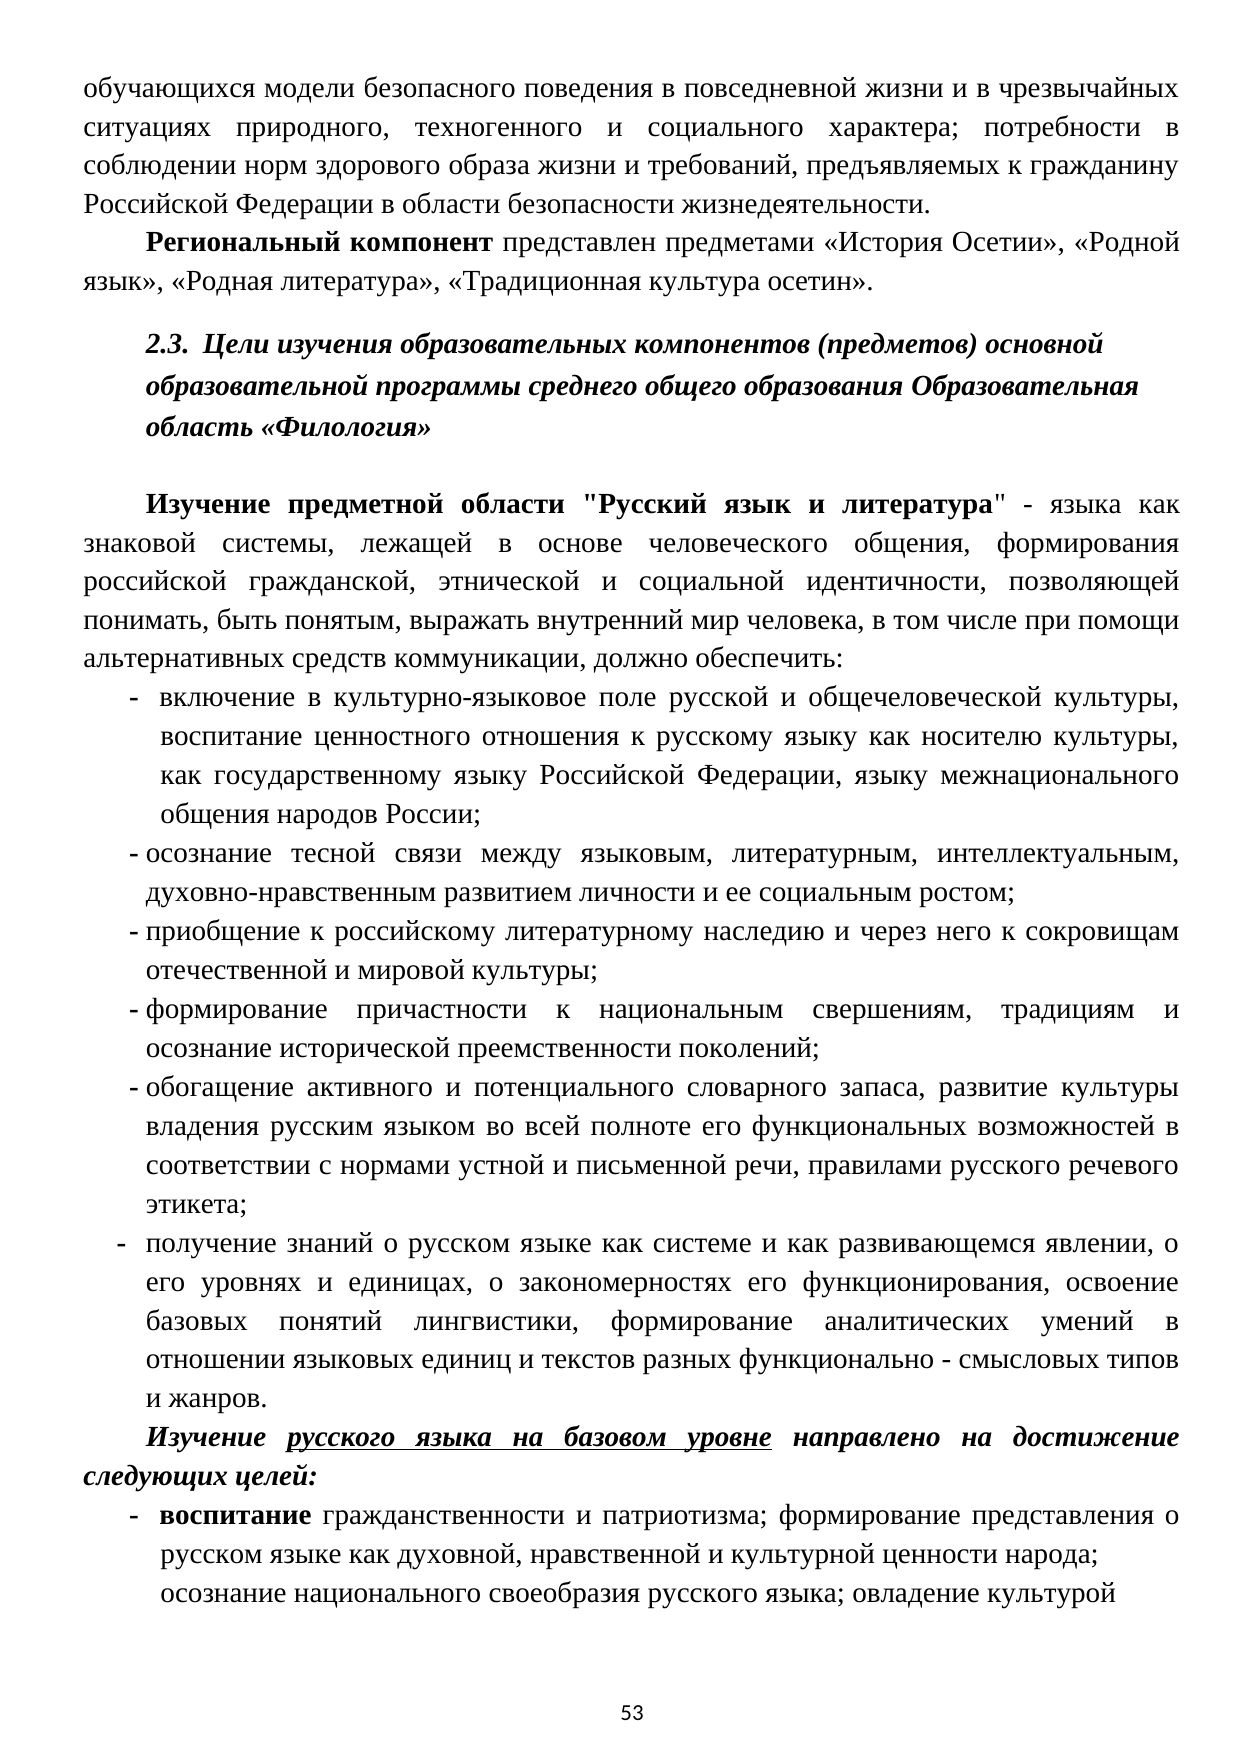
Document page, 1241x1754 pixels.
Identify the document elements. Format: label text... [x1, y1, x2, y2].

list формирование причастности к национальным свершениям, традициям и осознание исторической преемственности поколений; [129, 987, 1180, 1065]
text Региональный компонент представлен предметами «История Осетии», «Родной язык», «Родная литература», «Традиционная культура осетин». [83, 221, 1180, 298]
text осознание национального своеобразия русского языка; овладение культурой [160, 1572, 1180, 1609]
list получение знаний о русском языке как системе и как развивающемся явлении, о его уровнях и единицах, о закономерностях его функционирования, освоение базовых понятий лингвистики, формирование аналитических умений в отношении языковых единиц и текстов разных функционально - смысловых типов и жанров. [116, 1221, 1180, 1416]
list воспитание гражданственности и патриотизма; формирование представления о русском языке как духовной, нравственной и культурной ценности народа; [129, 1494, 1180, 1572]
list Цели изучения образовательных компонентов (предметов) основной образовательной программы среднего общего образования Образовательная область «Филология» [146, 321, 1180, 445]
text Изучение русского языка на базовом уровне направлено на достижение следующих целей: [83, 1416, 1180, 1494]
list включение в культурно-языковое поле русской и общечеловеческой культуры, воспитание ценностного отношения к русскому языку как носителю культуры, как государственному языку Российской Федерации, языку межнационального общения народов России; [129, 676, 1180, 831]
list осознание тесной связи между языковым, литературным, интеллектуальным, духовно-нравственным развитием личности и ее социальным ростом; [129, 831, 1180, 909]
text Изучение предметной области "Русский язык и литература" - языка как знаковой системы, лежащей в основе человеческого общения, формирования российской гражданской, этнической и социальной идентичности, позволяющей понимать, быть понятым, выражать внутренний мир человека, в том числе при помощи альтернативных средств коммуникации, должно обеспечить: [83, 483, 1180, 676]
list приобщение к российскому литературному наследию и через него к сокровищам отечественной и мировой культуры; [129, 909, 1180, 987]
list обогащение активного и потенциального словарного запаса, развитие культуры владения русским языком во всей полноте его функциональных возможностей в соответствии с нормами устной и письменной речи, правилами русского речевого этикета; [129, 1065, 1180, 1221]
text обучающихся модели безопасного поведения в повседневной жизни и в чрезвычайных ситуациях природного, техногенного и социального характера; потребности в соблюдении норм здорового образа жизни и требований, предъявляемых к гражданину Российской Федерации в области безопасности жизнедеятельности. [83, 67, 1180, 221]
